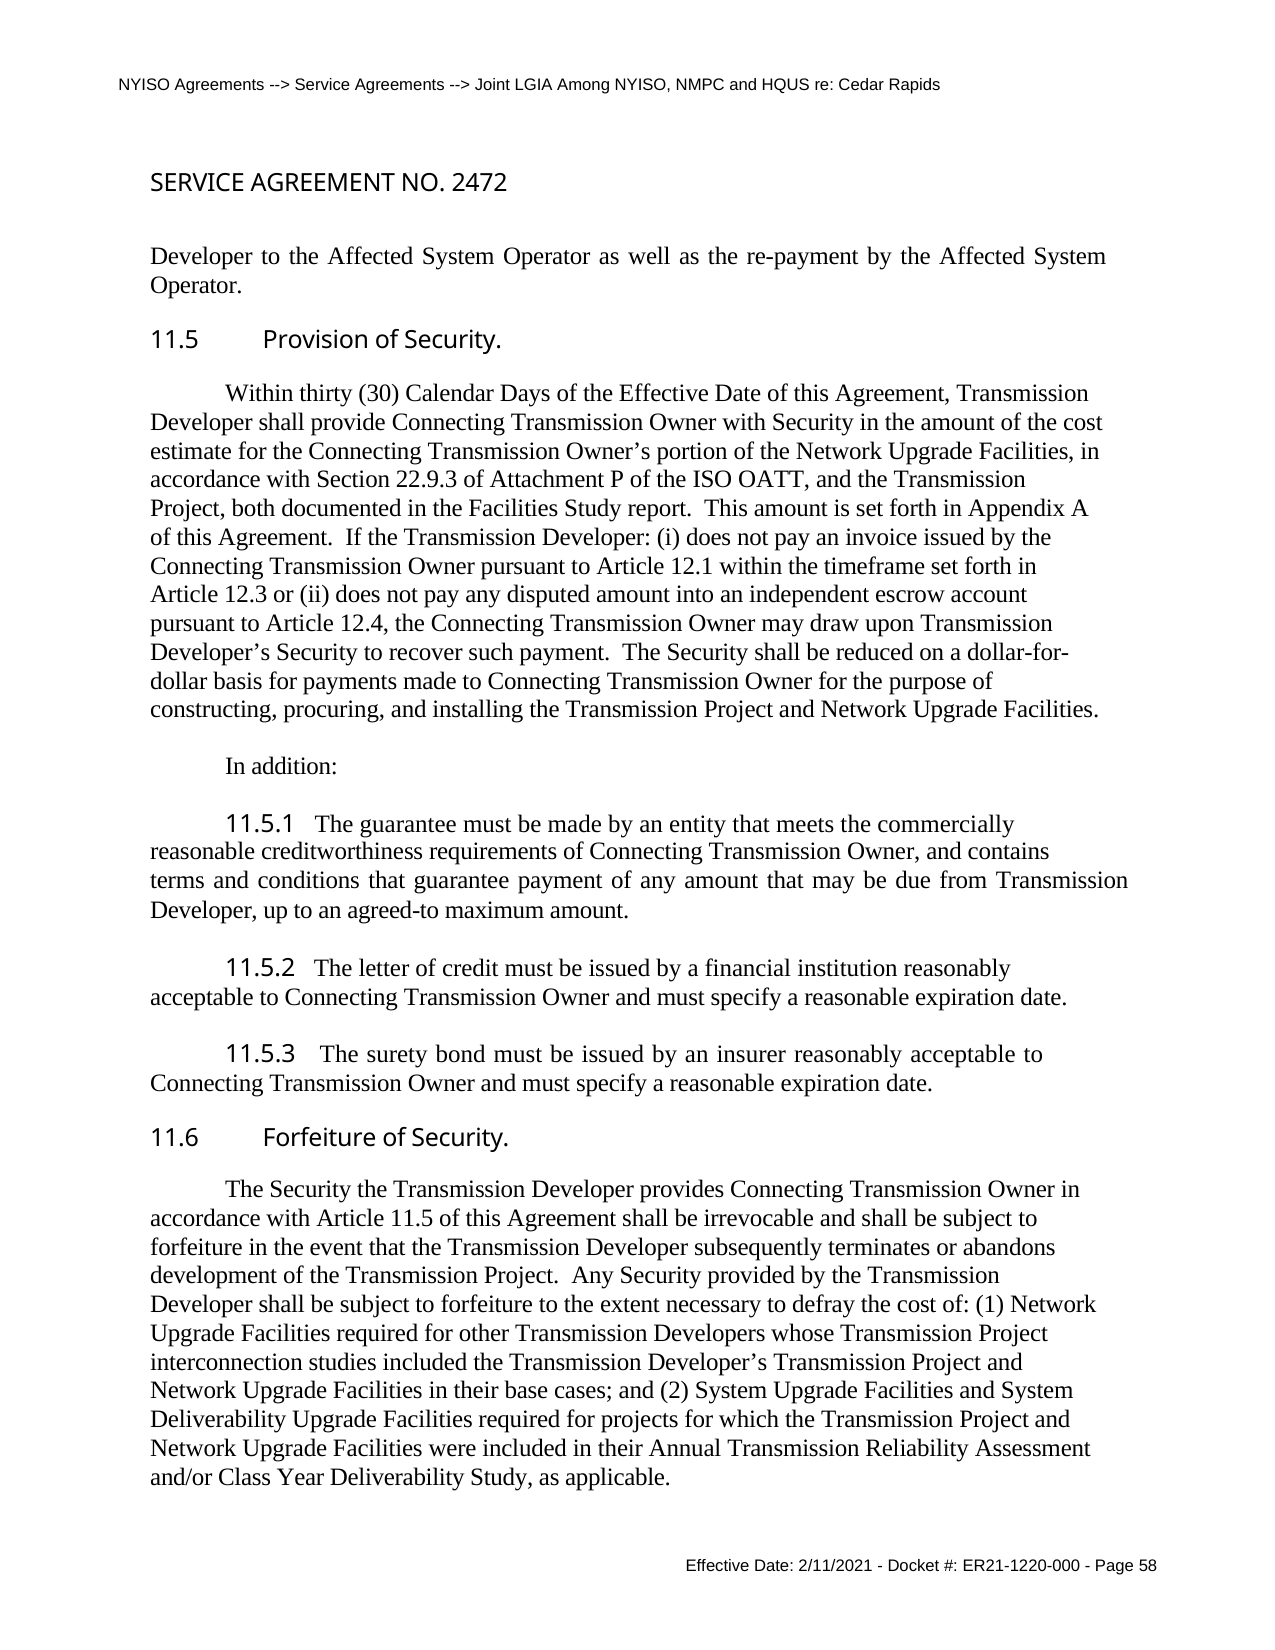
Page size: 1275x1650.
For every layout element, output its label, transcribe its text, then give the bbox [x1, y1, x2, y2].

text 11.6 Forfeiture of Security. [150, 1123, 1275, 1152]
text 11.5.2 The letter of credit must be issued by a financial institution reasonably [225, 953, 1275, 982]
text acceptable to Connecting Transmission Owner and must specify a reasonable expiration date. [150, 983, 1275, 1011]
text 11.5.1 The guarantee must be made by an entity that meets the commercially [225, 809, 1275, 838]
text Developer to the Affected System Operator as well as the re-payment by the Affected System Operator. [150, 241, 1107, 299]
text Within thirty (30) Calendar Days of the Effective Date of this Agreement, Transmission Developer shall provide Connecting Transmission Owner with Security in the amount of the cost estimate for the Connecting Transmission Owner’s portion of the Network Upgrade Facilities, in accordance with Section 22.9.3 of Attachment P of the ISO OATT, and the Transmission Project, both documented in the Facilities Study report. This amount is set forth in Appendix A of this Agreement. If the Transmission Developer: (i) does not pay an invoice issued by the Connecting Transmission Owner pursuant to Article 12.1 within the timeframe set forth in Article 12.3 or (ii) does not pay any disputed amount into an independent escrow account pursuant to Article 12.4, the Connecting Transmission Owner may draw upon Transmission Developer’s Security to recover such payment. The Security shall be reduced on a dollar-for- dollar basis for payments made to Connecting Transmission Owner for the purpose of constructing, procuring, and installing the Transmission Project and Network Upgrade Facilities. [150, 379, 1142, 724]
text reasonable creditworthiness requirements of Connecting Transmission Owner, and contains [150, 838, 1275, 865]
text 11.5.3 The surety bond must be issued by an insurer reasonably acceptable to Connecting Transmission Owner and must specify a reasonable expiration date. [150, 1039, 1044, 1097]
text 11.5 Provision of Security. [150, 326, 1275, 354]
text terms and conditions that guarantee payment of any amount that may be due from Transmission Developer, up to an agreed-to maximum amount. [150, 866, 1129, 924]
text In addition: [225, 751, 1275, 780]
text The Security the Transmission Developer provides Connecting Transmission Owner in accordance with Article 11.5 of this Agreement shall be irrevocable and shall be subject to forfeiture in the event that the Transmission Developer subsequently terminates or abandons development of the Transmission Project. Any Security provided by the Transmission Developer shall be subject to forfeiture to the extent necessary to defray the cost of: (1) Network Upgrade Facilities required for other Transmission Developers whose Transmission Project interconnection studies included the Transmission Developer’s Transmission Project and Network Upgrade Facilities in their base cases; and (2) System Upgrade Facilities and System Deliverability Upgrade Facilities required for projects for which the Transmission Project and Network Upgrade Facilities were included in their Annual Transmission Reliability Assessment and/or Class Year Deliverability Study, as applicable. [150, 1174, 1137, 1491]
text SERVICE AGREEMENT NO. 2472 [150, 168, 1275, 197]
